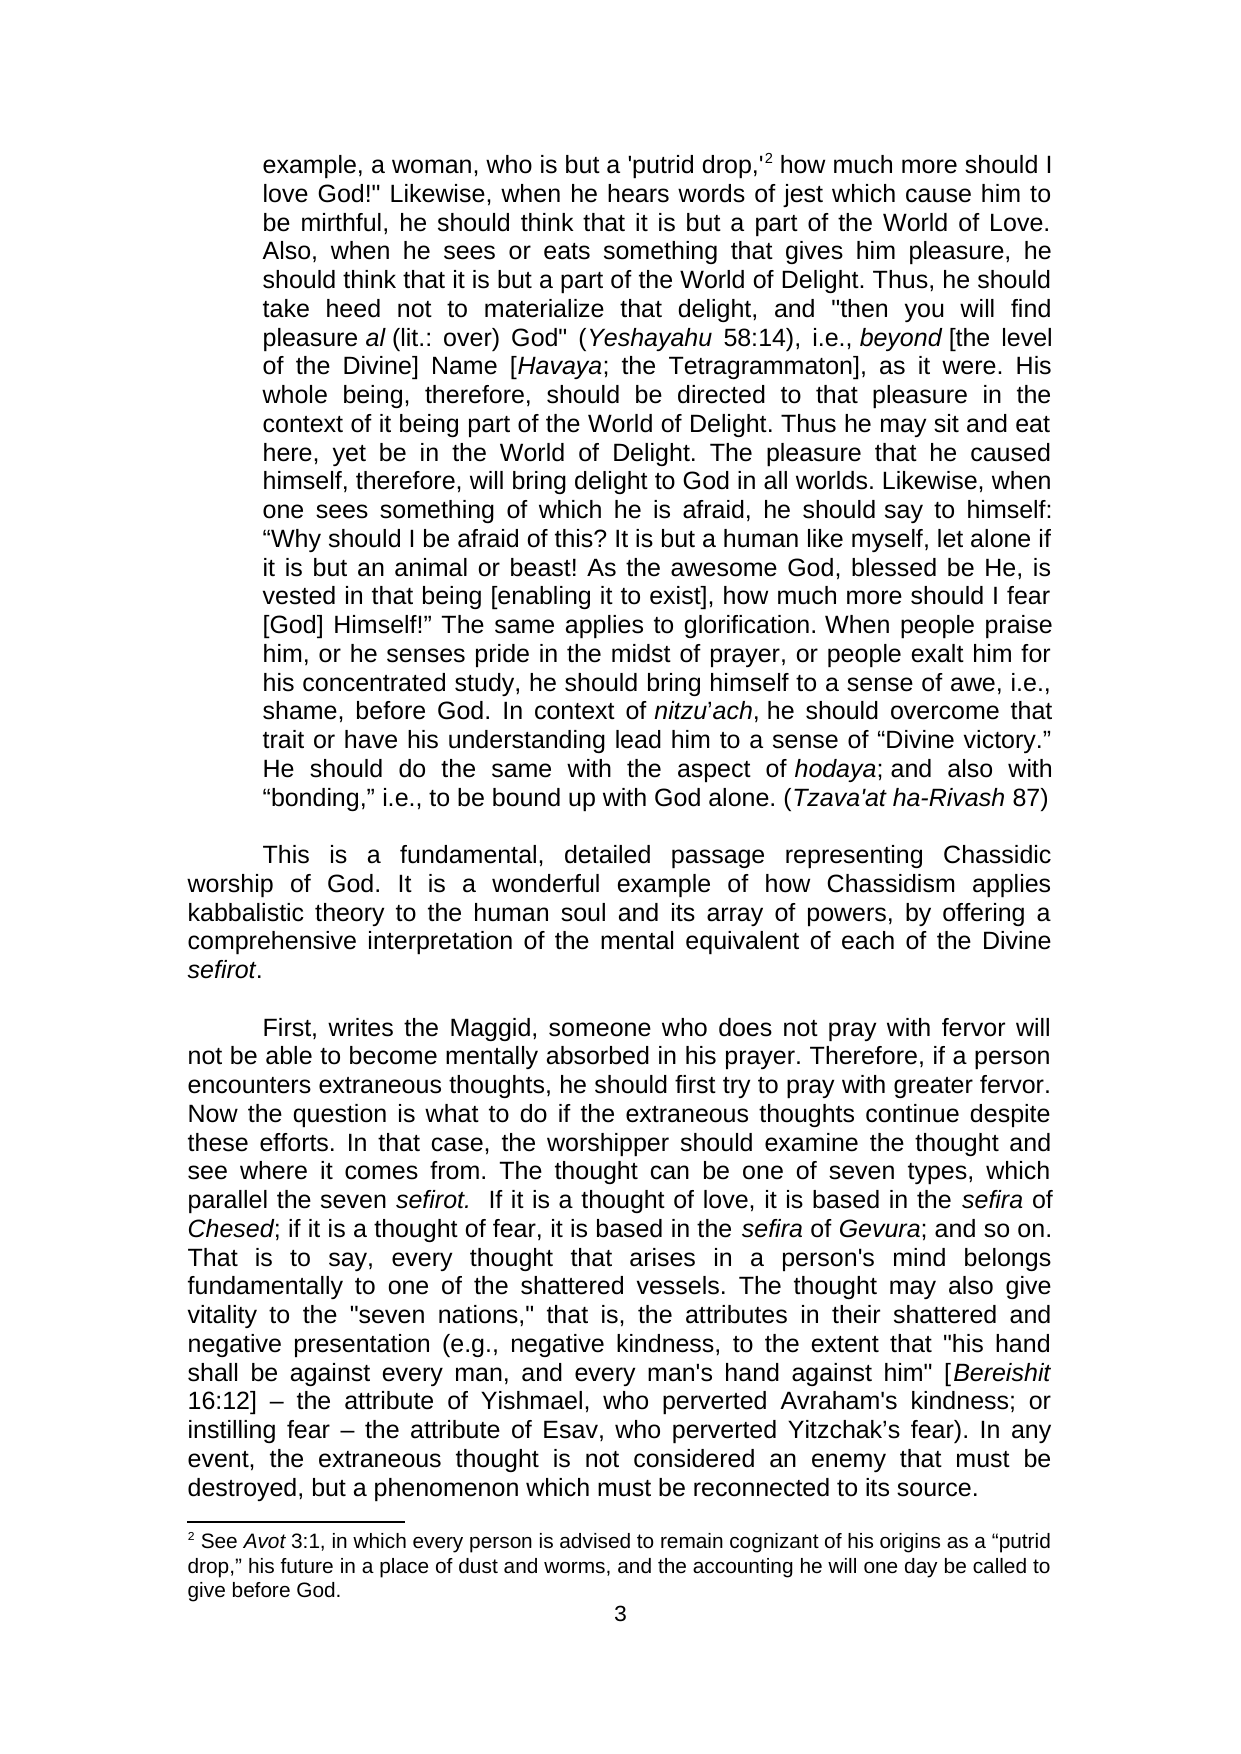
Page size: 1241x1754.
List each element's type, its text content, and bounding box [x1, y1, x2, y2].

text First, writes the Maggid, someone who does not pray with fervor will not be able to become mentally absorbed in his prayer. Therefore, if a person encounters extraneous thoughts, he should first try to pray with greater fervor. Now the question is what to do if the extraneous thoughts continue despite these efforts. In that case, the worshipper should examine the thought and see where it comes from. The thought can be one of seven types, which parallel the seven sefirot. If it is a thought of love, it is based in the sefira of Chesed; if it is a thought of fear, it is based in the sefira of Gevura; and so on. That is to say, every thought that arises in a person's mind belongs fundamentally to one of the shattered vessels. The thought may also give vitality to the "seven nations," that is, the attributes in their shattered and negative presentation (e.g., negative kindness, to the extent that "his hand shall be against every man, and every man's hand against him" [Bereishit 16:12] – the attribute of Yishmael, who perverted Avraham's kindness; or instilling fear – the attribute of Esav, who perverted Yitzchak’s fear). In any event, the extraneous thought is not considered an enemy that must be destroyed, but a phenomenon which must be reconnected to its source. [187, 1012, 1053, 1501]
text This is a fundamental, detailed passage representing Chassidic worship of God. It is a wonderful example of how Chassidism applies kabbalistic theory to the human soul and its array of powers, by offering a comprehensive interpretation of the mental equivalent of each of the Divine sefirot. [187, 840, 1053, 984]
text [262, 150, 1053, 811]
